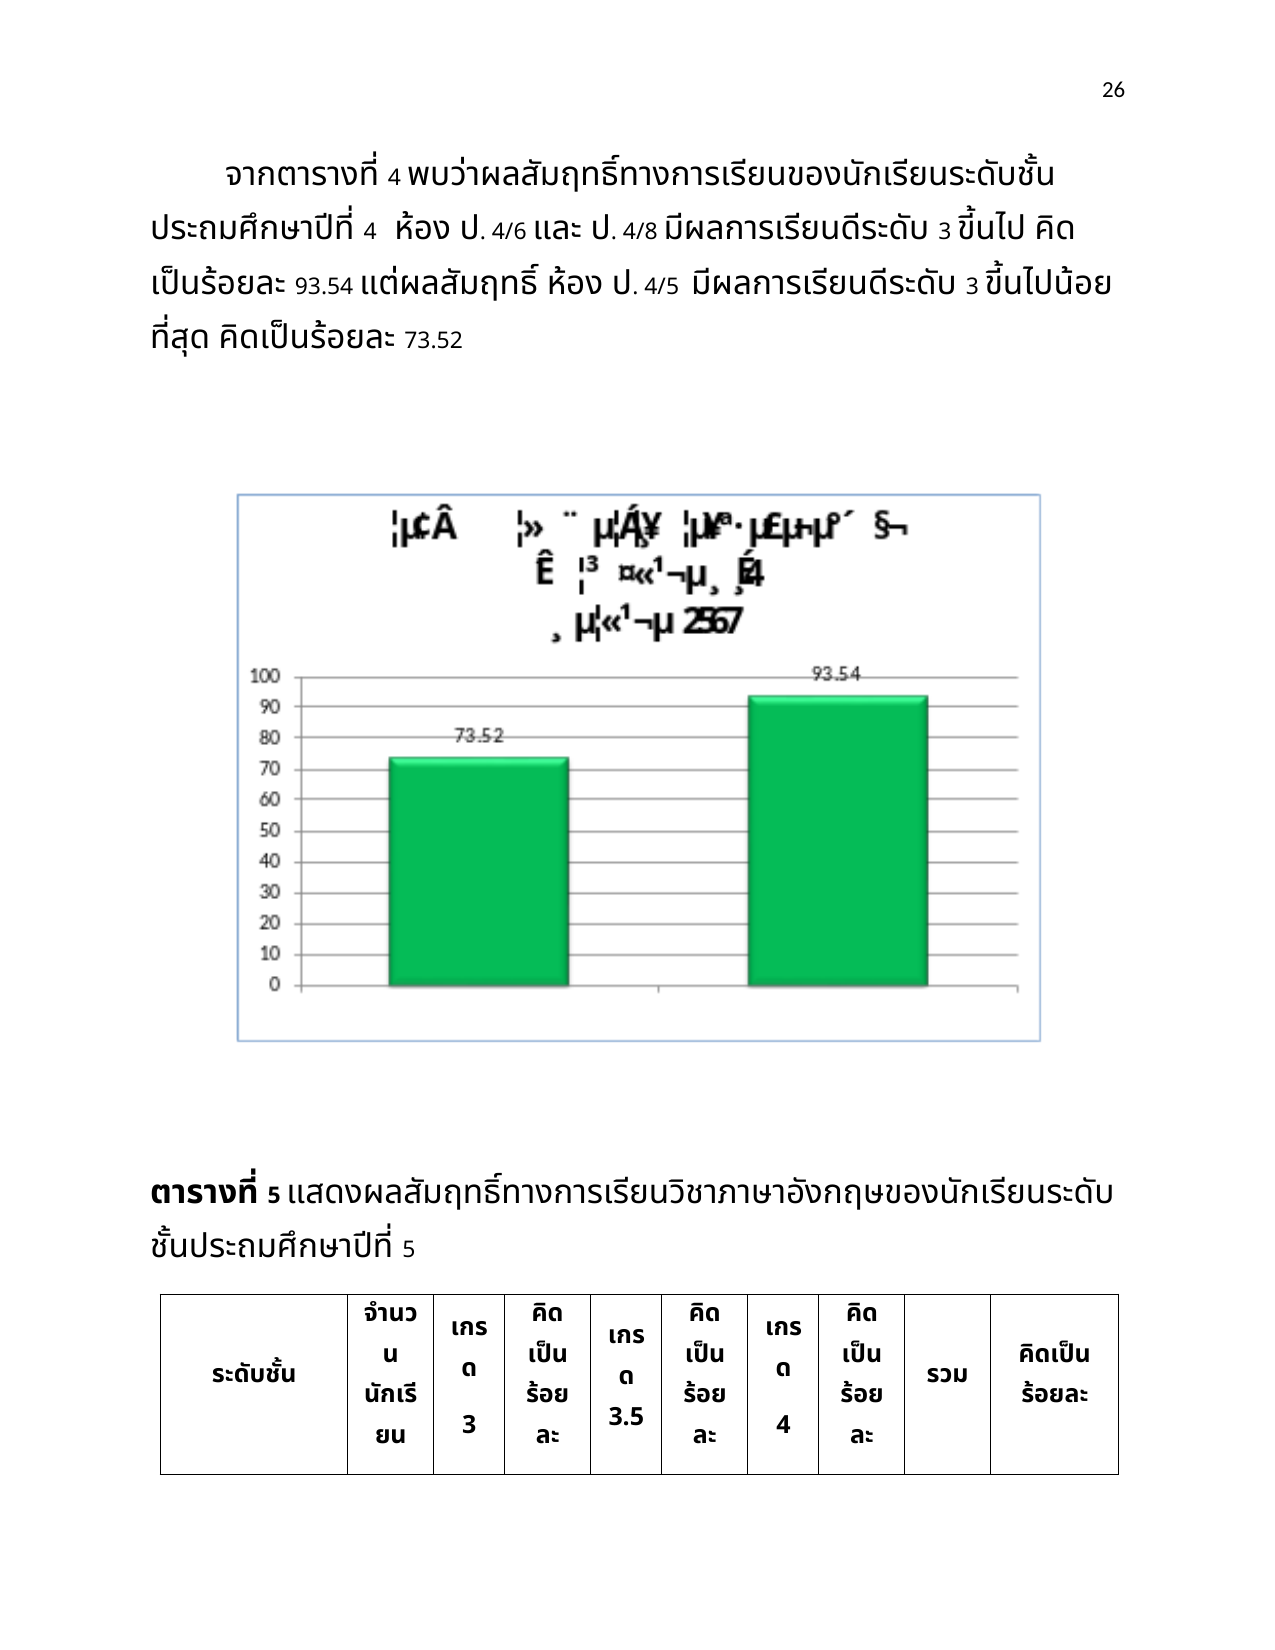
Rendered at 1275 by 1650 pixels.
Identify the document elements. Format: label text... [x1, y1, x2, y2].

text จากตารางที่ 4 พบว่าผลสัมฤทธิ์ทางการเรียนของนักเรียนระดับชั้นประถมศึกษาปีที่ 4 ห้อง ป. 4/6 และ ป. 4/8 มีผลการเรียนดีระดับ 3 ขี้นไป คิดเป็นร้อยละ 93.54 แต่ผลสัมฤทธิ์ ห้อง ป. 4/5 มีผลการเรียนดีระดับ 3 ขี้นไปน้อยที่สุด คิดเป็นร้อยละ 73.52 [150, 150, 1125, 363]
text ตารางที่ 5 แสดงผลสัมฤทธิ์ทางการเรียนวิชาภาษาอังกฤษของนักเรียนระดับชั้นประถมศึกษาปีที่ 5 [150, 1168, 1125, 1273]
table_header จำนวนนักเรียน [348, 1295, 433, 1474]
table_header คิดเป็นร้อยละ [819, 1295, 904, 1474]
table_header เกรด 3 [434, 1295, 504, 1474]
table_header รวม [905, 1295, 990, 1474]
table_header คิดเป็นร้อยละ [662, 1295, 747, 1474]
table_header เกรด 3.5 [591, 1295, 661, 1474]
table_header ระดับชั้น [161, 1295, 347, 1474]
table_header เกรด 4 [748, 1295, 818, 1474]
table_header คิดเป็นร้อยละ [991, 1295, 1118, 1474]
table_header คิดเป็นร้อยละ [505, 1295, 590, 1474]
